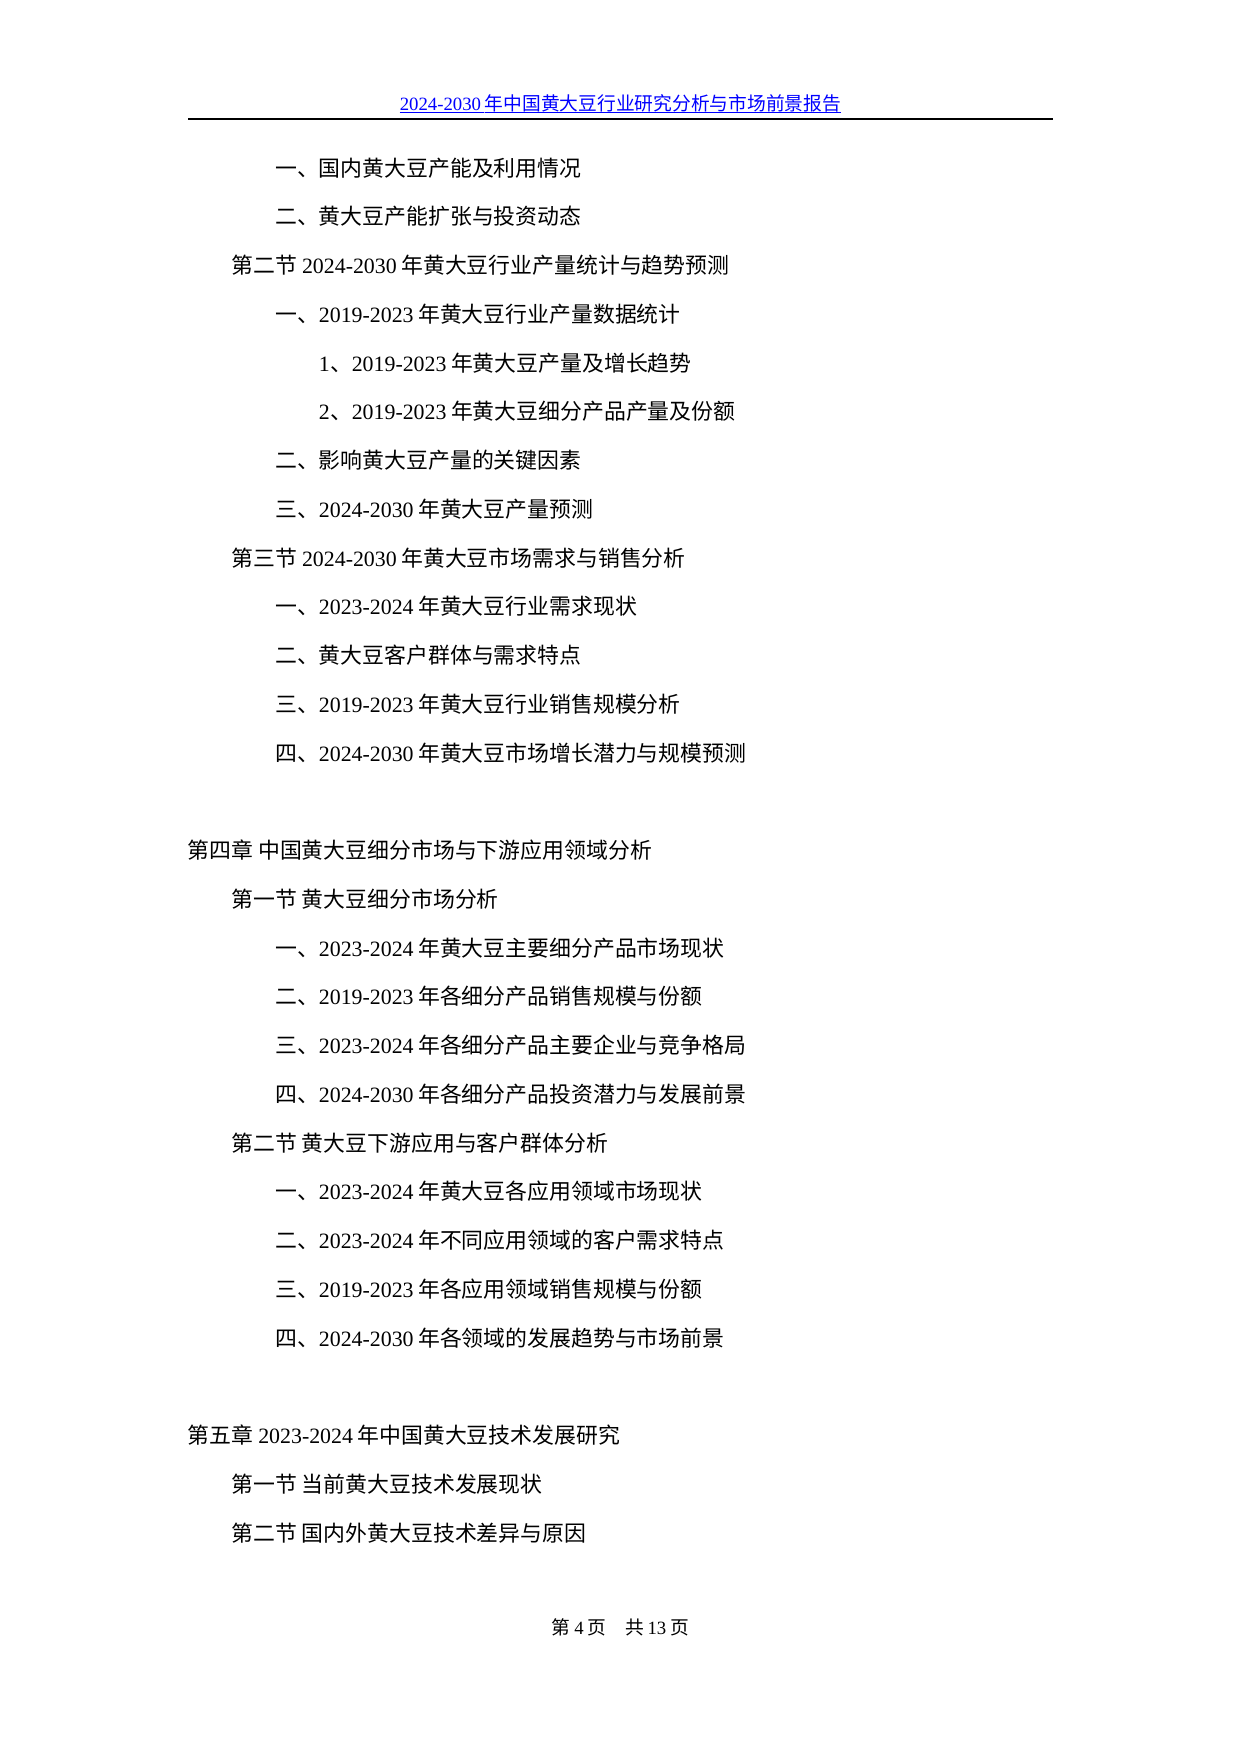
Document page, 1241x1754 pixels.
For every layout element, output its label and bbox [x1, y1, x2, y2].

text [187, 150, 1053, 1548]
